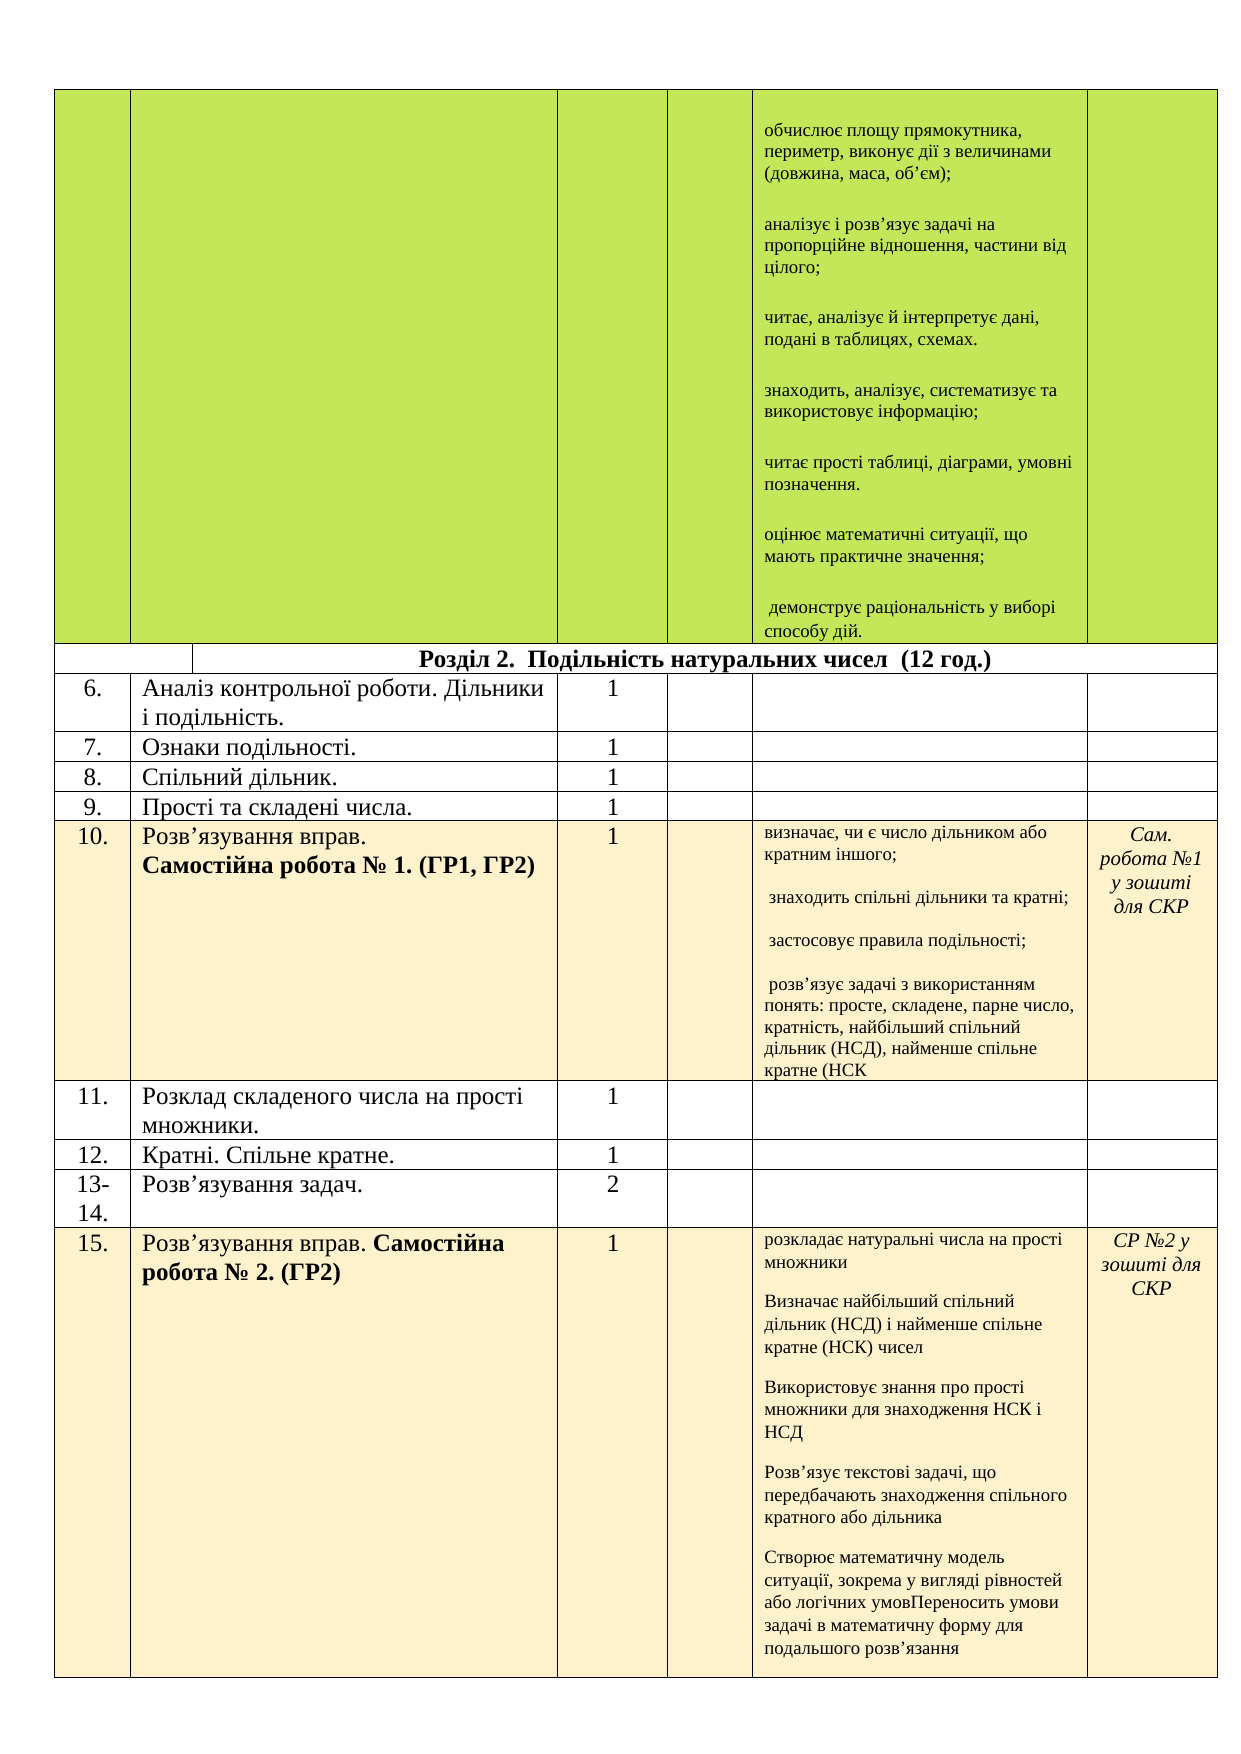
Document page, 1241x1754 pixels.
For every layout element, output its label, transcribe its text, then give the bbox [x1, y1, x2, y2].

table_cell 5. [55, 90, 130, 643]
table_cell [1088, 1170, 1217, 1227]
table_cell 6. [55, 674, 130, 731]
table_cell [668, 1140, 752, 1168]
table_cell Розклад складеного числа на прості множники. [131, 1081, 557, 1139]
table_cell [1088, 1081, 1217, 1139]
table_cell Сам. робота №1 у зошиті для СКР [1088, 821, 1217, 1080]
table_cell 8. [55, 762, 130, 791]
table_cell [753, 1170, 1087, 1227]
table_cell 11. [55, 1081, 130, 1139]
table_cell [668, 674, 752, 731]
table_cell 13-14. [55, 1170, 130, 1227]
table_cell 12. [55, 1140, 130, 1168]
table_cell 1 [558, 762, 667, 791]
table_cell 1 [558, 674, 667, 731]
table_cell [753, 762, 1087, 791]
table_cell 1 [558, 1228, 667, 1677]
table_cell 15. [55, 1228, 130, 1677]
table_cell [753, 732, 1087, 761]
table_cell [131, 90, 557, 643]
table_cell [668, 821, 752, 1080]
table_cell 7. [55, 732, 130, 761]
table_cell 1 [558, 1081, 667, 1139]
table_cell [753, 1228, 1087, 1677]
table_cell 1 [558, 821, 667, 1080]
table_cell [753, 90, 1087, 643]
table_cell Ознаки подільності. [131, 732, 557, 761]
table_cell [1088, 732, 1217, 761]
table_cell 1 [558, 792, 667, 820]
table_cell Прості та складені числа. [131, 792, 557, 820]
table_cell Кратні. Спільне кратне. [131, 1140, 557, 1168]
table_cell [1088, 1140, 1217, 1168]
table_cell Розв’язування задач. [131, 1170, 557, 1227]
table_cell [1088, 762, 1217, 791]
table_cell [1088, 90, 1217, 643]
table_cell визначає, чи є число дільником або кратним іншого; знаходить спільні дільники та кратні; застосовує правила подільності; розв’язує задачі з використанням понять: просте, складене, парне число, кратність, найбільший спільний дільник (НСД), найменше спільне кратне (НСК [753, 821, 1087, 1080]
table_cell [753, 792, 1087, 820]
table_cell 10. [55, 821, 130, 1080]
table_cell [668, 1081, 752, 1139]
table_cell [753, 1081, 1087, 1139]
table_cell [1088, 792, 1217, 820]
table_cell [668, 762, 752, 791]
table_cell [668, 1170, 752, 1227]
table_cell [668, 732, 752, 761]
table_cell 2 [558, 1170, 667, 1227]
table_cell Розділ 2. Подільність натуральних чисел (12 год.) [193, 644, 1217, 672]
table_cell 1 [558, 1140, 667, 1168]
table_cell 9. [55, 792, 130, 820]
table_cell Аналіз контрольної роботи. Дільники і подільність. [131, 674, 557, 731]
table_cell [668, 792, 752, 820]
table_cell [753, 674, 1087, 731]
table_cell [131, 1228, 557, 1677]
table_cell 1 [558, 732, 667, 761]
table_cell [753, 1140, 1087, 1168]
table_cell [1088, 674, 1217, 731]
table_cell [55, 644, 192, 672]
table_cell [668, 1228, 752, 1677]
table_cell 1 [558, 90, 667, 643]
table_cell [1088, 1228, 1217, 1677]
table_cell Спільний дільник. [131, 762, 557, 791]
table_cell Розв’язування вправ. Самостійна робота № 1. (ГР1, ГР2) [131, 821, 557, 1080]
table_cell [668, 90, 752, 643]
